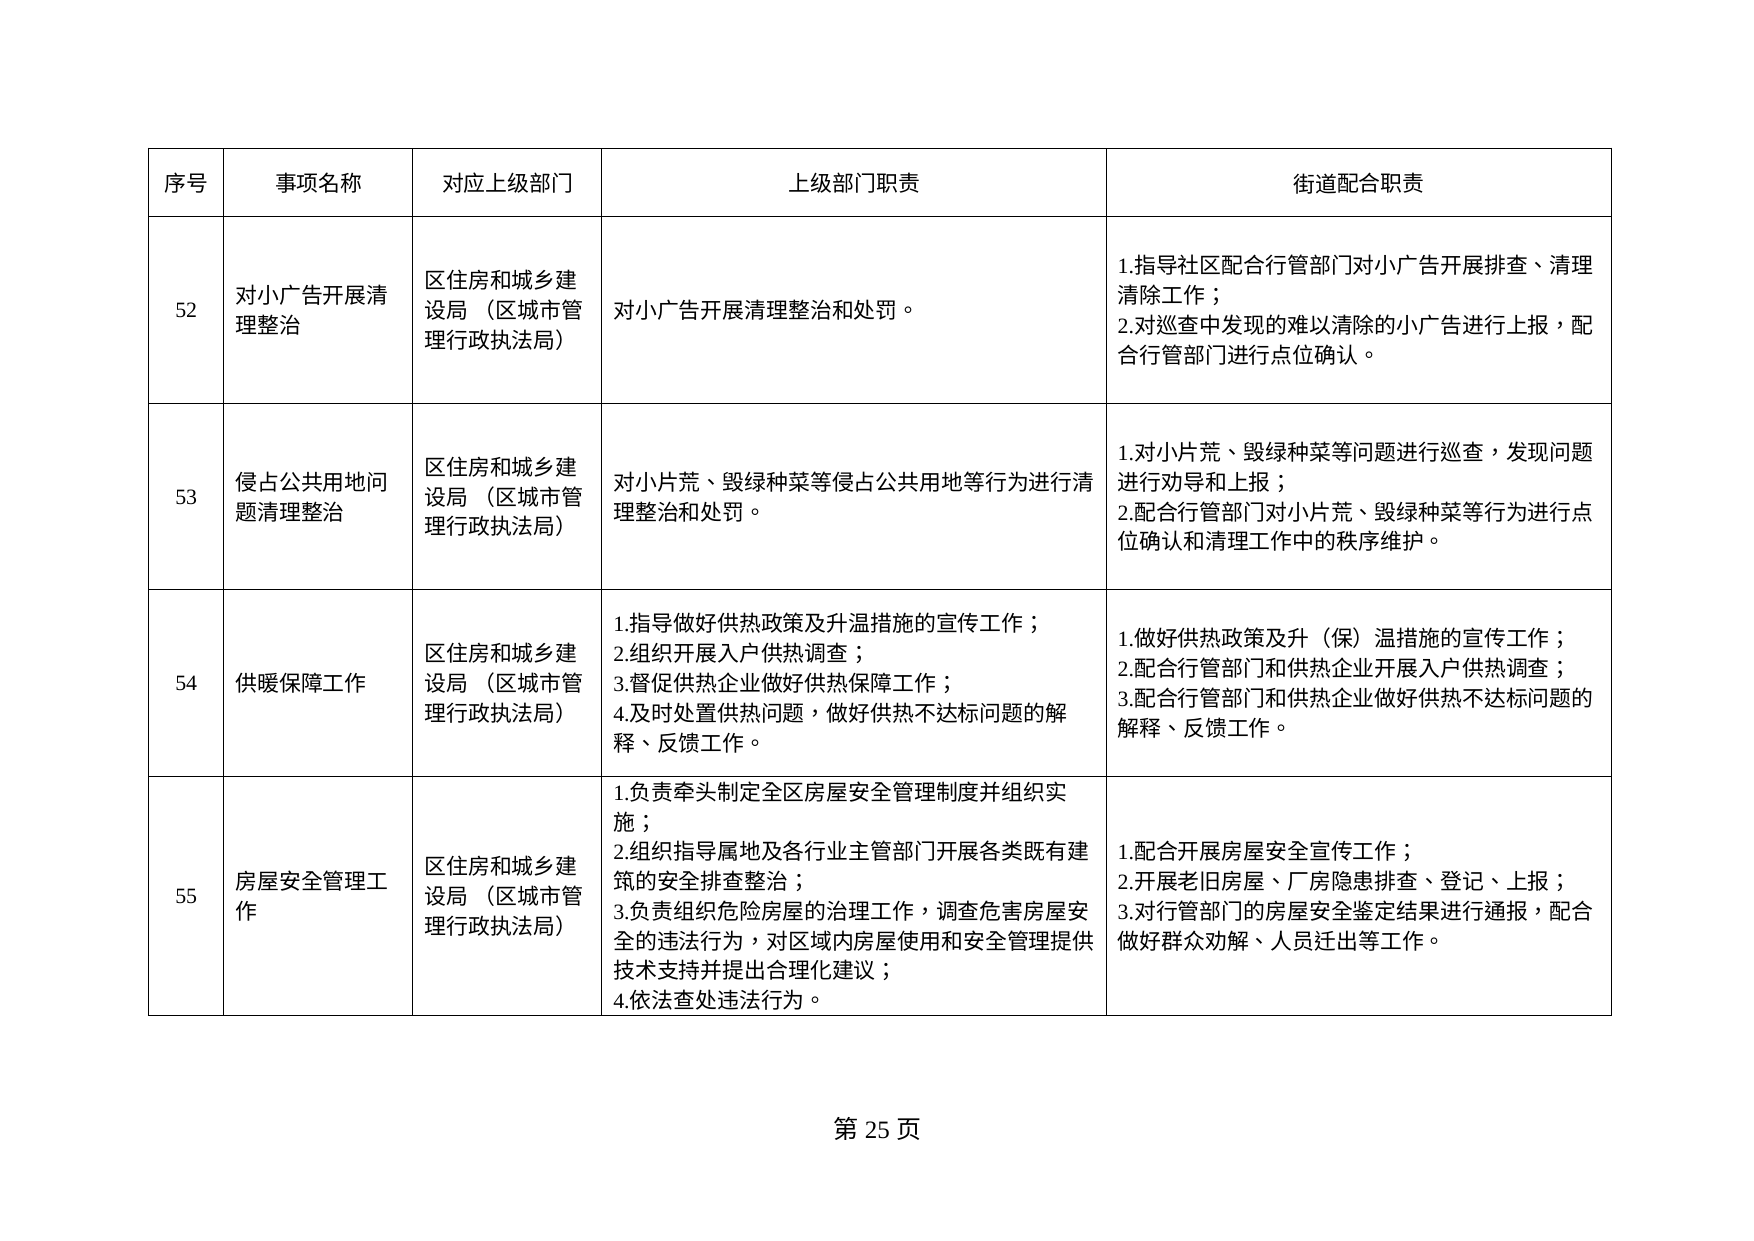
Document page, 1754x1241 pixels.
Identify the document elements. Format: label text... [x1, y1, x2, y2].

table_cell 区住房和城乡建设局 （区城市管理行政执法局） [413, 404, 601, 589]
table_cell 1.负责牵头制定全区房屋安全管理制度并组织实施； 2.组织指导属地及各行业主管部门开展各类既有建筑的安全排查整治； 3.负责组织危险房屋的治理工作，调查危害房屋安全的违法行为，对区域内房屋使用和安全管理提供技术支持并提出合理化建议； 4.依法查处违法行为。 [602, 777, 1106, 1015]
table_cell 53 [149, 404, 223, 589]
table_cell 对小片荒、毁绿种菜等侵占公共用地等行为进行清理整治和处罚。 [602, 404, 1106, 589]
table_header 对应上级部门 [413, 149, 601, 216]
table_cell 对小广告开展清理整治 [224, 217, 412, 403]
table_cell 对小广告开展清理整治和处罚。 [602, 217, 1106, 403]
table_cell 区住房和城乡建设局 （区城市管理行政执法局） [413, 777, 601, 1015]
table_cell 1.指导做好供热政策及升温措施的宣传工作； 2.组织开展入户供热调查； 3.督促供热企业做好供热保障工作； 4.及时处置供热问题，做好供热不达标问题的解释、反馈工作。 [602, 590, 1106, 776]
table_cell 54 [149, 590, 223, 776]
table_cell 区住房和城乡建设局 （区城市管理行政执法局） [413, 217, 601, 403]
table_cell 房屋安全管理工作 [224, 777, 412, 1015]
table_cell 1.做好供热政策及升（保）温措施的宣传工作； 2.配合行管部门和供热企业开展入户供热调查； 3.配合行管部门和供热企业做好供热不达标问题的解释、反馈工作。 [1107, 590, 1611, 776]
table_cell 区住房和城乡建设局 （区城市管理行政执法局） [413, 590, 601, 776]
table_cell 1.配合开展房屋安全宣传工作； 2.开展老旧房屋、厂房隐患排查、登记、上报； 3.对行管部门的房屋安全鉴定结果进行通报，配合做好群众劝解、人员迁出等工作。 [1107, 777, 1611, 1015]
table_cell 供暖保障工作 [224, 590, 412, 776]
table_header 事项名称 [224, 149, 412, 216]
table_header 序号 [149, 149, 223, 216]
table_cell 55 [149, 777, 223, 1015]
table_header 街道配合职责 [1107, 149, 1611, 216]
table_cell 1.对小片荒、毁绿种菜等问题进行巡查，发现问题进行劝导和上报； 2.配合行管部门对小片荒、毁绿种菜等行为进行点位确认和清理工作中的秩序维护。 [1107, 404, 1611, 589]
table_cell 1.指导社区配合行管部门对小广告开展排查、清理清除工作； 2.对巡查中发现的难以清除的小广告进行上报，配合行管部门进行点位确认。 [1107, 217, 1611, 403]
table_cell 侵占公共用地问题清理整治 [224, 404, 412, 589]
table_header 上级部门职责 [602, 149, 1106, 216]
table_cell 52 [149, 217, 223, 403]
